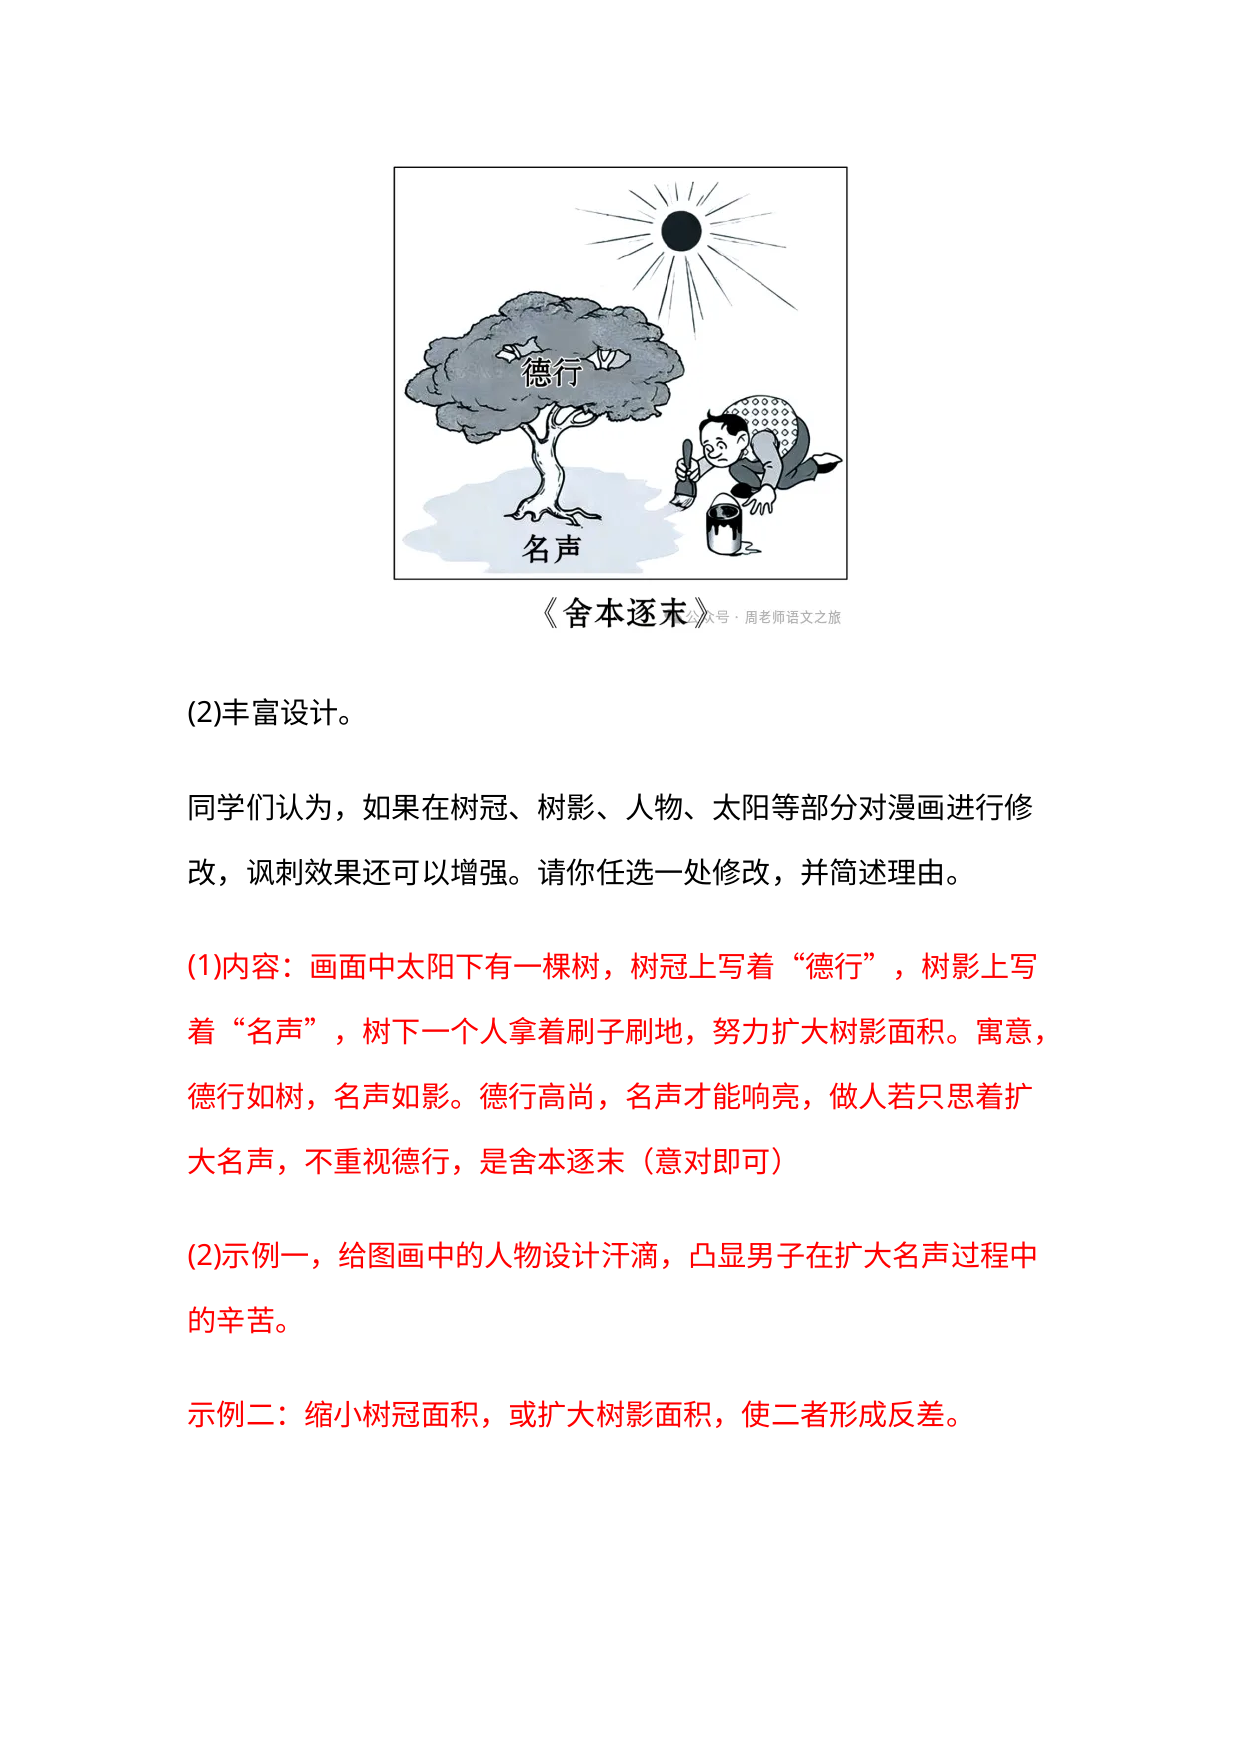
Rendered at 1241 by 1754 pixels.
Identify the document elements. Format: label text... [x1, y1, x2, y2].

text 同学们认为，如果在树冠、树影、人物、太阳等部分对漫画进行修改，讽刺效果还可以增强。请你任选一处修改，并简述理由。 [187, 773, 1053, 903]
text (1)内容：画面中太阳下有一棵树，树冠上写着“德行”，树影上写着“名声”，树下一个人拿着刷子刷地，努力扩大树影面积。寓意，德行如树，名声如影。德行高尚，名声才能响亮，做人若只思着扩大名声，不重视德行，是舍本逐末（意对即可） [187, 932, 1053, 1192]
text (2)丰富设计。 [187, 679, 1053, 744]
text (2)示例一，给图画中的人物设计汗滴，凸显男子在扩大名声过程中的辛苦。 [187, 1221, 1053, 1351]
text 示例二：缩小树冠面积，或扩大树影面积，使二者形成反差。 [187, 1380, 1053, 1445]
picture [386, 162, 855, 635]
